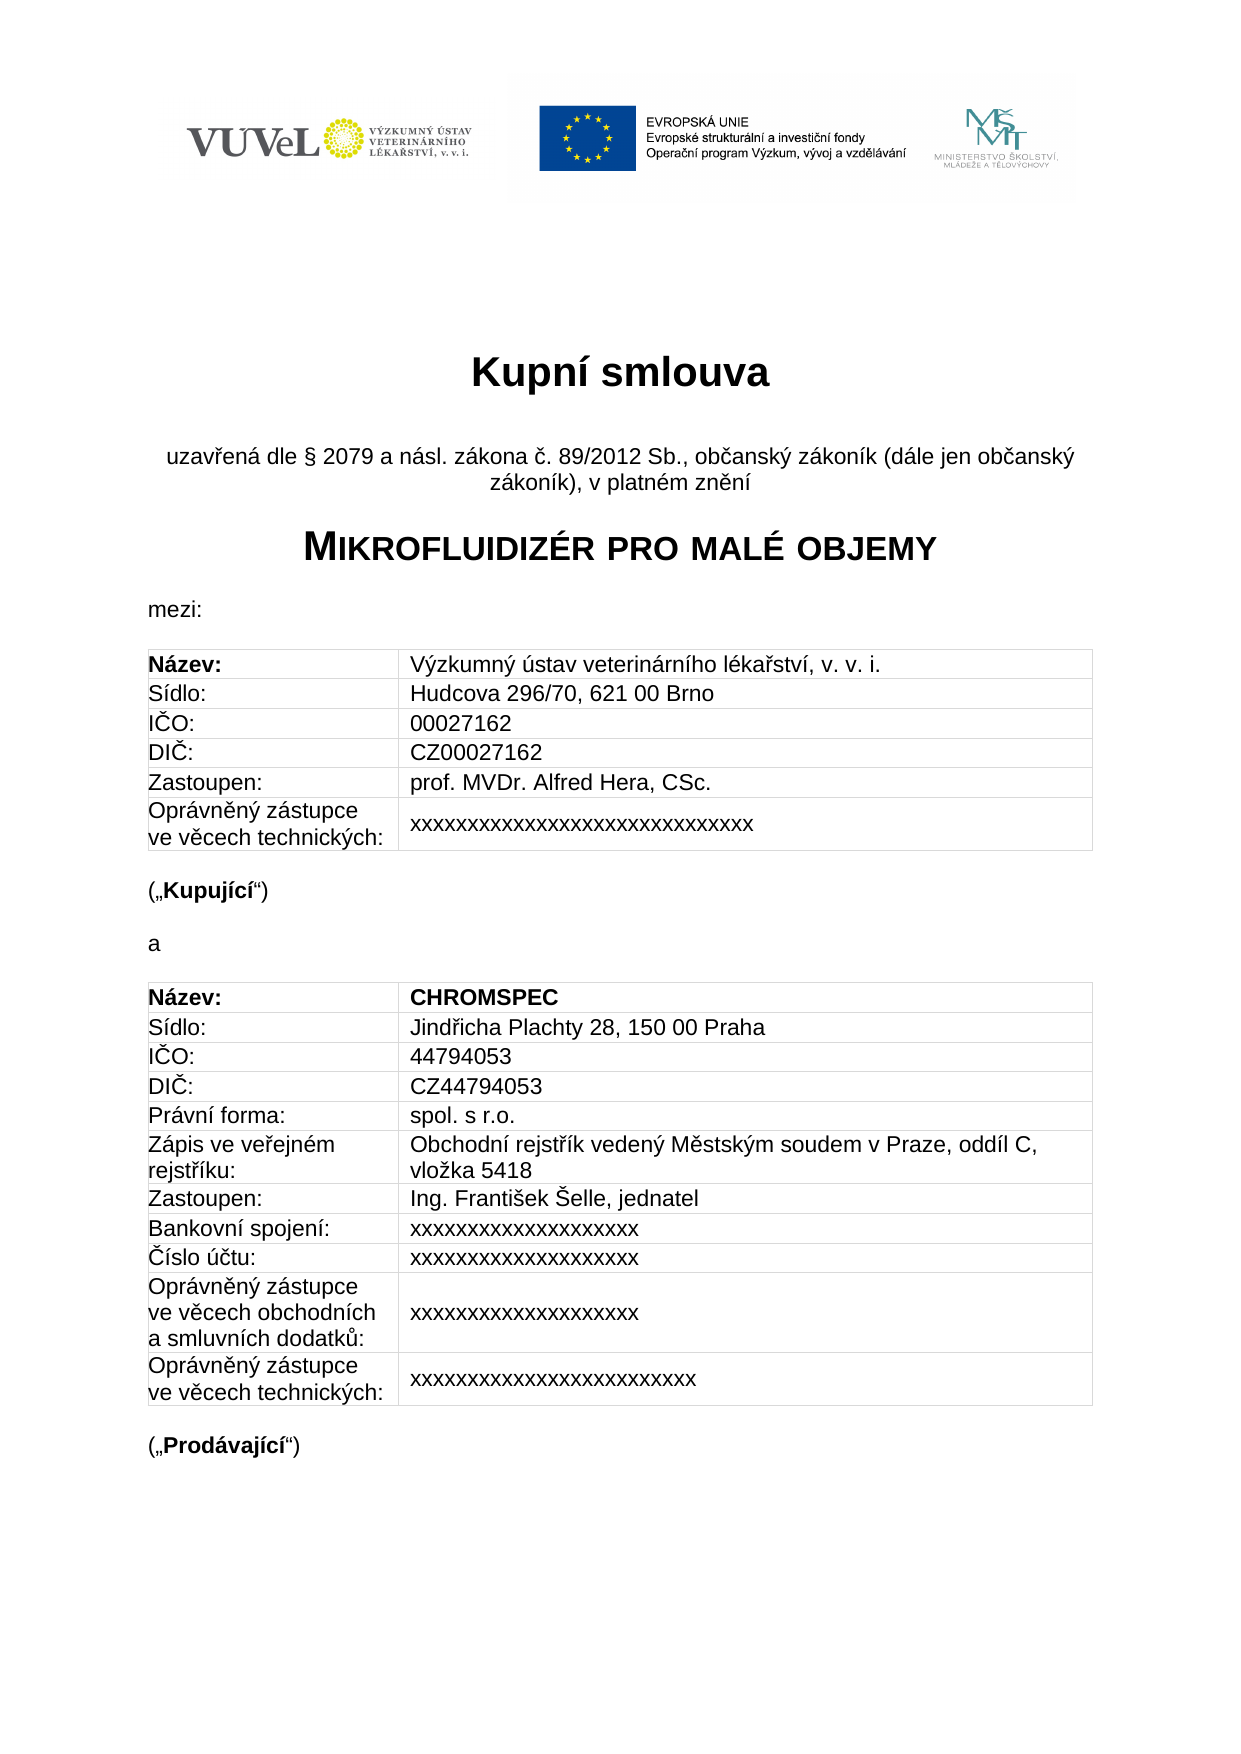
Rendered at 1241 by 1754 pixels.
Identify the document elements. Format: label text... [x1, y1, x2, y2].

table_cell Hudcova 296/70, 621 00 Brno [399, 679, 1092, 708]
table_cell Číslo účtu: [149, 1244, 398, 1272]
table_cell Sídlo: [149, 1013, 398, 1041]
table_cell Obchodní rejstřík vedený Městským soudem v Praze, oddíl C, vložka 5418 [399, 1131, 1092, 1183]
table_cell IČO: [149, 1043, 398, 1071]
table_cell xxxxxxxxxxxxxxxxxxxxxxxxx [399, 1353, 1092, 1405]
table_cell Zastoupen: [149, 768, 398, 797]
table_cell xxxxxxxxxxxxxxxxxxxx [399, 1244, 1092, 1272]
table_header Výzkumný ústav veterinárního lékařství, v. v. i. [399, 650, 1092, 678]
table_cell CZ44794053 [399, 1072, 1092, 1101]
table_cell Ing. František Šelle, jednatel [399, 1184, 1092, 1213]
table_cell Jindřicha Plachty 28, 150 00 Praha [399, 1013, 1092, 1041]
table_cell IČO: [149, 709, 398, 737]
table_header CHROMSPEC [399, 983, 1092, 1012]
table_cell Sídlo: [149, 679, 398, 708]
table_cell Právní forma: [149, 1102, 398, 1130]
text mezi: [148, 596, 1093, 622]
table_cell Oprávněný zástupce ve věcech obchodních a smluvních dodatků: [149, 1273, 398, 1352]
text uzavřená dle § 2079 a násl. zákona č. 89/2012 Sb., občanský zákoník (dále jen občanský zákoník), v platném znění [148, 443, 1093, 495]
table_cell prof. MVDr. Alfred Hera, CSc. [399, 768, 1092, 797]
table_cell CZ00027162 [399, 739, 1092, 767]
text a [148, 929, 1093, 956]
table_cell 00027162 [399, 709, 1092, 737]
table_header Název: [149, 983, 398, 1012]
table_cell xxxxxxxxxxxxxxxxxxxxxxxxxxxxxx [399, 798, 1092, 850]
text Kupní smlouva [148, 347, 1093, 395]
table_header Název: [149, 650, 398, 678]
table_cell Bankovní spojení: [149, 1214, 398, 1242]
table_cell Zápis ve veřejném rejstříku: [149, 1131, 398, 1183]
table_cell xxxxxxxxxxxxxxxxxxxx [399, 1273, 1092, 1352]
text („Prodávající“) [148, 1432, 1093, 1458]
table_cell DIČ: [149, 739, 398, 767]
table_cell Oprávněný zástupce ve věcech technických: [149, 1353, 398, 1405]
table_cell Oprávněný zástupce ve věcech technických: [149, 798, 398, 850]
table_cell xxxxxxxxxxxxxxxxxxxx [399, 1214, 1092, 1242]
table_cell spol. s r.o. [399, 1102, 1092, 1130]
text Mikrofluidizér pro malé objemy [148, 522, 1093, 570]
table_cell Zastoupen: [149, 1184, 398, 1213]
table_cell 44794053 [399, 1043, 1092, 1071]
table_cell DIČ: [149, 1072, 398, 1101]
text („Kupující“) [148, 877, 1093, 903]
